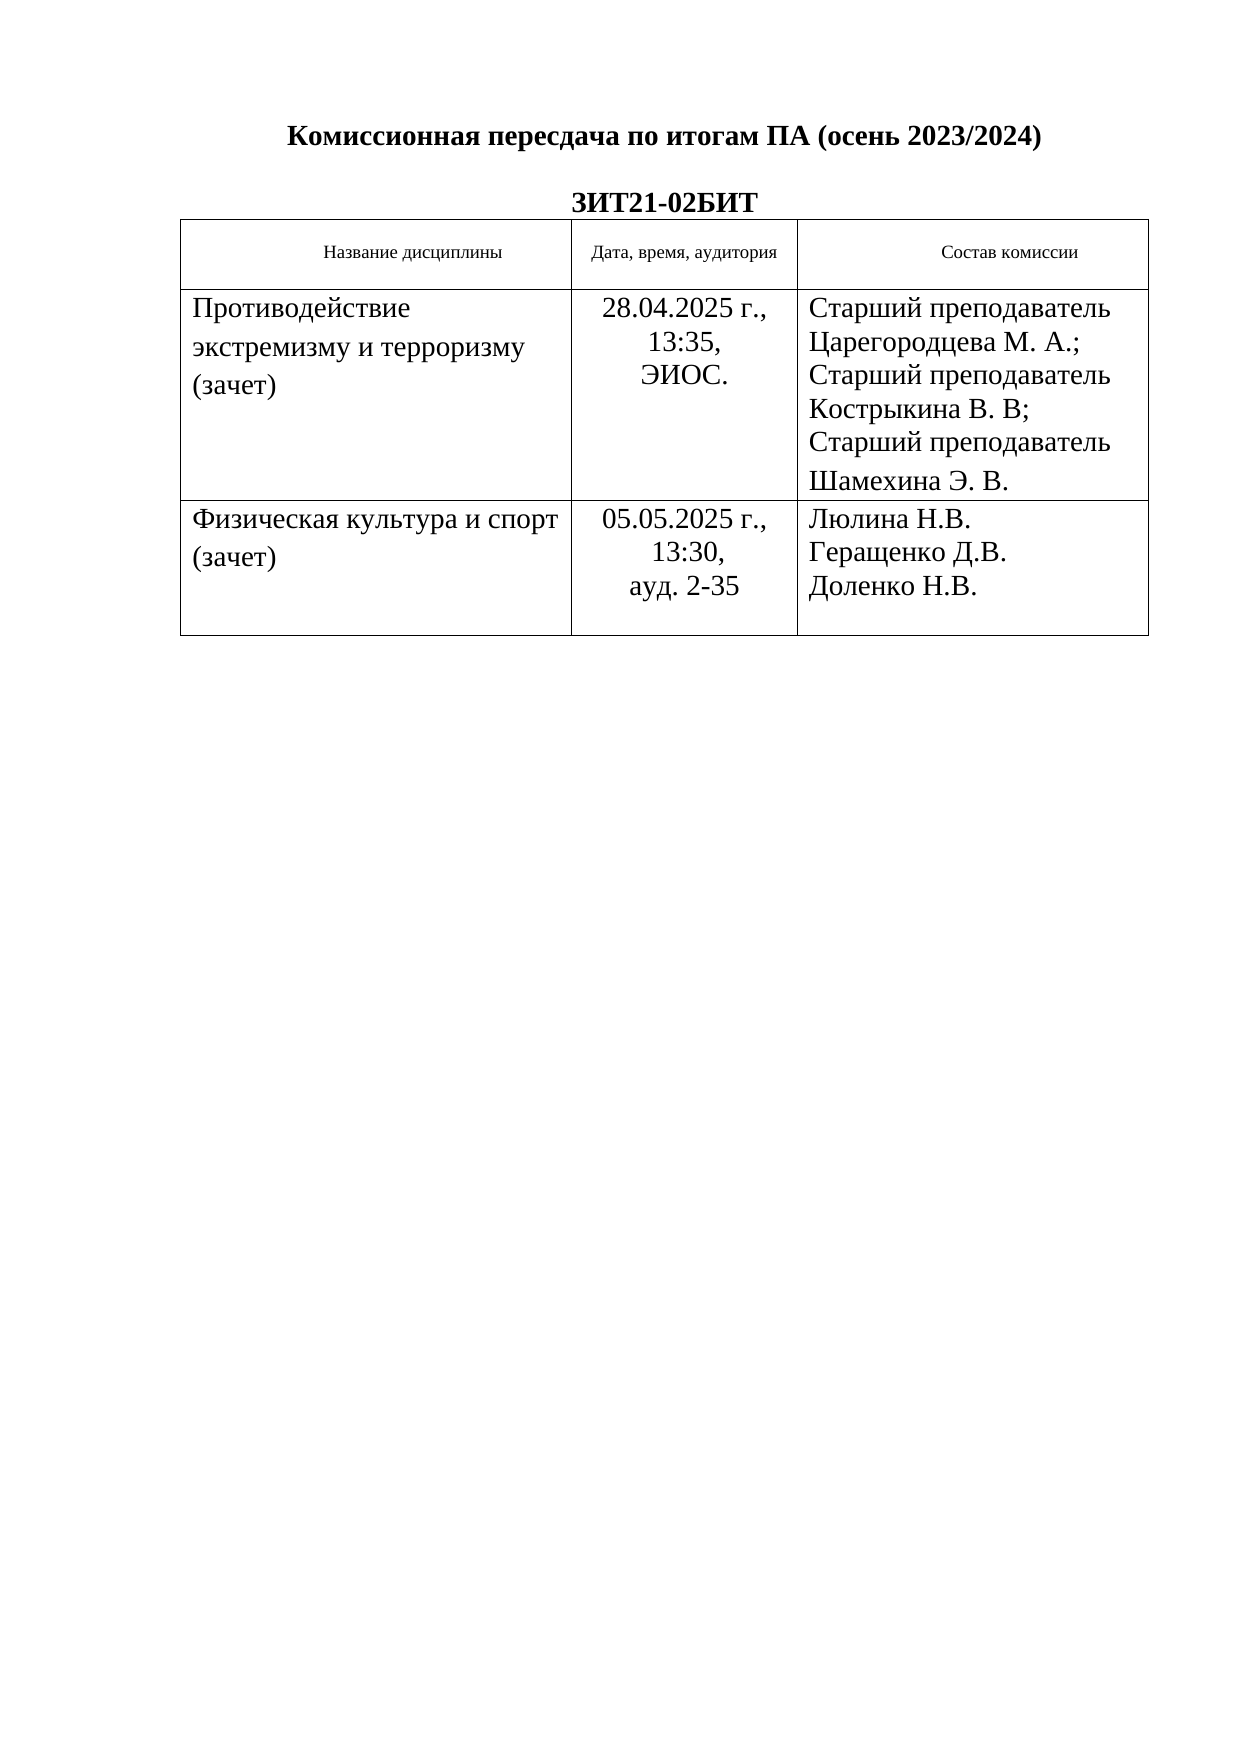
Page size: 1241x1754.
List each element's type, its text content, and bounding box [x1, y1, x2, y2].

table_cell Физическая культура и спорт (зачет) [181, 501, 571, 635]
text Комиссионная пересдача по итогам ПА (осень 2023/2024) [177, 118, 1152, 152]
text ЗИТ21-02БИТ [177, 185, 1152, 219]
table_cell 05.05.2025 г., 13:30, ауд. 2-35 [572, 501, 797, 635]
table_cell Старший преподаватель Царегородцева М. А.; Старший преподаватель Кострыкина В. В; Старший преподаватель Шамехина Э. В. [798, 290, 1148, 500]
table_cell Противодействие экстремизму и терроризму (зачет) [181, 290, 571, 500]
table_header Состав комиссии [798, 220, 1148, 289]
table_cell 28.04.2025 г., 13:35, ЭИОС. [572, 290, 797, 500]
table_header Название дисциплины [181, 220, 571, 289]
table_cell Люлина Н.В. Геращенко Д.В. Доленко Н.В. [798, 501, 1148, 635]
table_header Дата, время, аудитория [572, 220, 797, 289]
